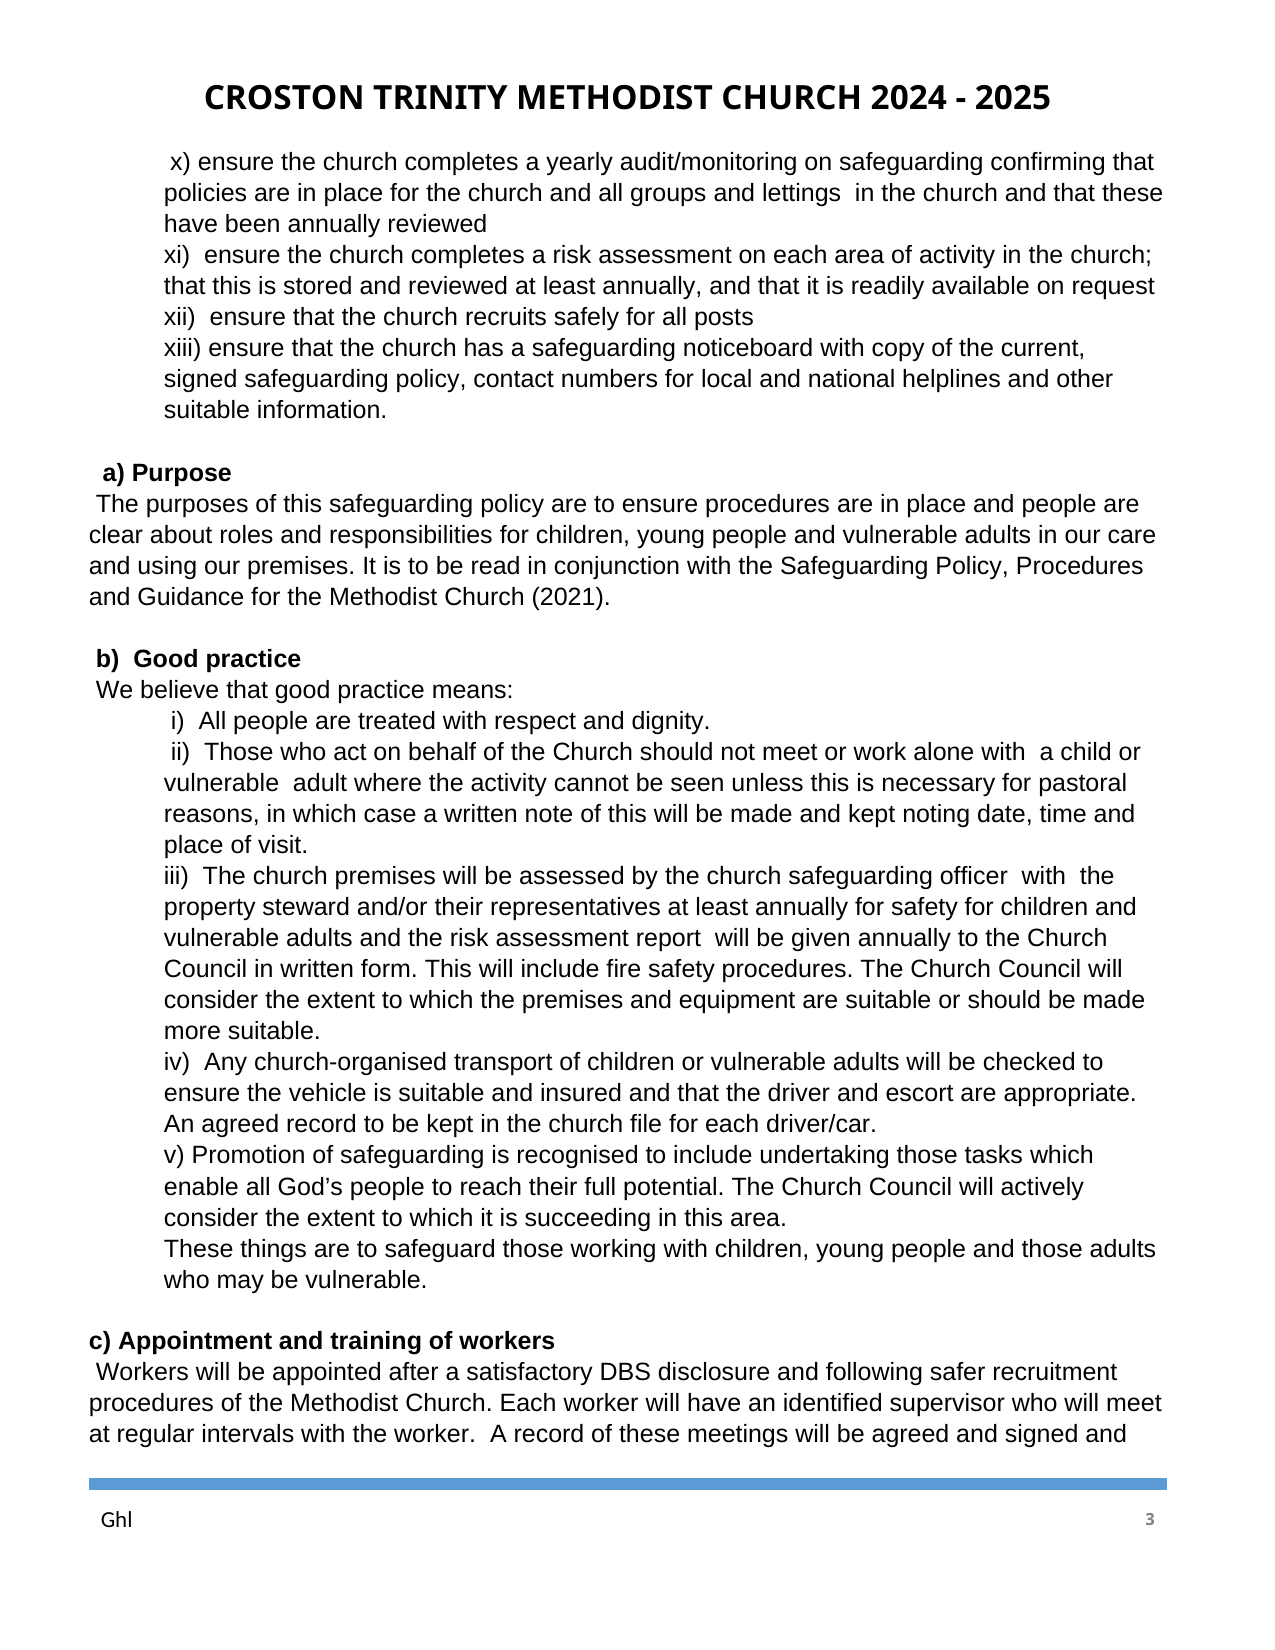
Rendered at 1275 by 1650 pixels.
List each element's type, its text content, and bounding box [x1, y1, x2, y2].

text b) Good practice [89, 644, 1167, 673]
text xiii) ensure that the church has a safeguarding noticeboard with copy of the current, signed safeguarding policy, contact numbers for local and national helplines and other suitable information. [164, 333, 1167, 424]
text xi) ensure the church completes a risk assessment on each area of activity in the church; that this is stored and reviewed at least annually, and that it is readily available on request [164, 240, 1167, 300]
text c) Appointment and training of workers [89, 1326, 1167, 1355]
text xii) ensure that the church recruits safely for all posts [89, 302, 1167, 331]
text ii) Those who act on behalf of the Church should not meet or work alone with a child or vulnerable adult where the activity cannot be seen unless this is necessary for pastoral reasons, in which case a written note of this will be made and kept noting date, time and place of visit. [164, 737, 1167, 859]
text We believe that good practice means: [89, 675, 1167, 704]
text The purposes of this safeguarding policy are to ensure procedures are in place and people are clear about roles and responsibilities for children, young people and vulnerable adults in our care and using our premises. It is to be read in conjunction with the Safeguarding Policy, Procedures and Guidance for the Methodist Church (2021). [89, 489, 1167, 611]
text iii) The church premises will be assessed by the church safeguarding officer with the property steward and/or their representatives at least annually for safety for children and vulnerable adults and the risk assessment report will be given annually to the Church Council in written form. This will include fire safety procedures. The Church Council will consider the extent to which the premises and equipment are suitable or should be made more suitable. [164, 861, 1167, 1045]
text v) Promotion of safeguarding is recognised to include undertaking those tasks which enable all God’s people to reach their full potential. The Church Council will actively consider the extent to which it is succeeding in this area. [164, 1141, 1167, 1231]
text i) All people are treated with respect and dignity. [89, 706, 1167, 735]
text a) Purpose [89, 458, 1167, 486]
text x) ensure the church completes a yearly audit/monitoring on safeguarding confirming that policies are in place for the church and all groups and lettings in the church and that these have been annually reviewed [164, 147, 1167, 238]
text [89, 1357, 1167, 1448]
text iv) Any church-organised transport of children or vulnerable adults will be checked to ensure the vehicle is suitable and insured and that the driver and escort are appropriate. An agreed record to be kept in the church file for each driver/car. [164, 1047, 1167, 1138]
text These things are to safeguard those working with children, young people and those adults who may be vulnerable. [164, 1234, 1167, 1293]
